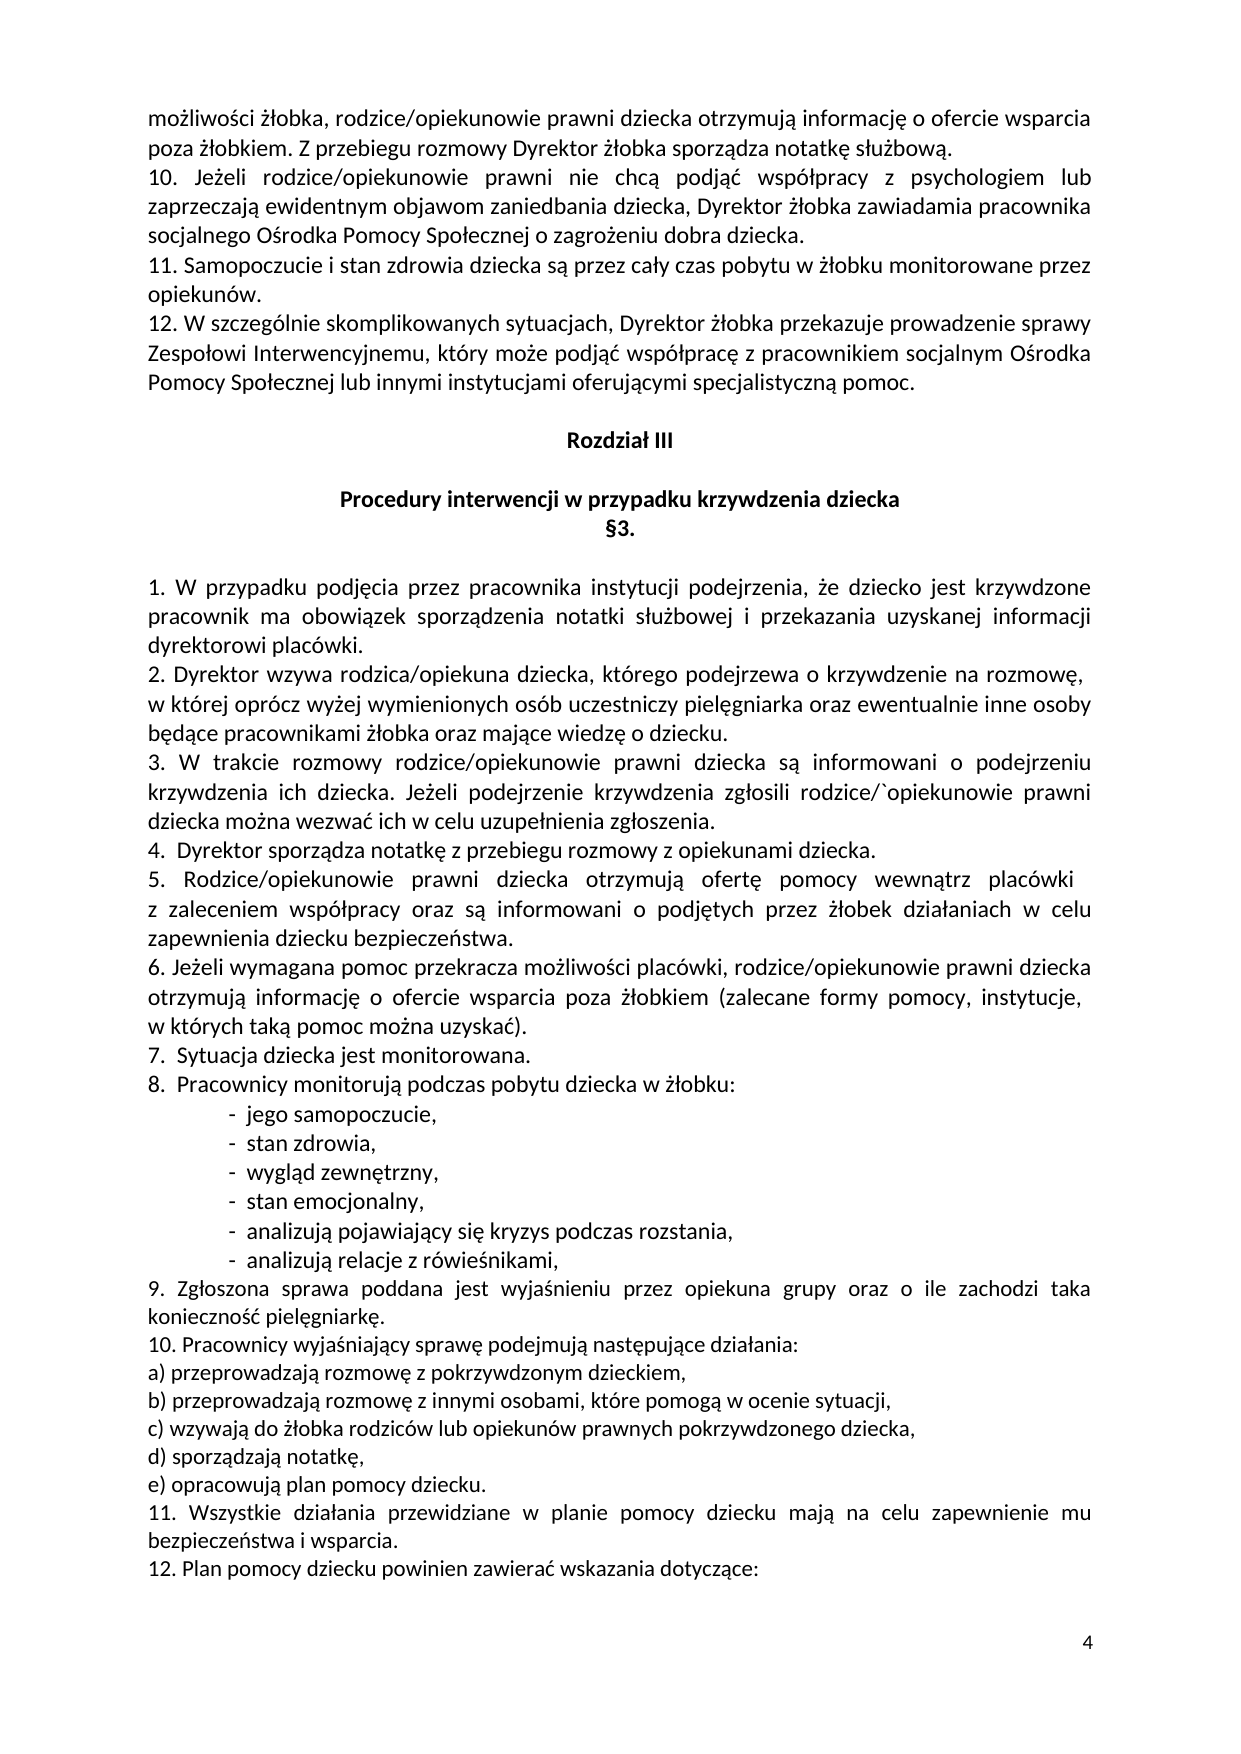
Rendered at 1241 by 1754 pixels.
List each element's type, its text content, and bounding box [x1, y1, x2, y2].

text - stan emocjonalny, [207, 1186, 1093, 1216]
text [148, 103, 1093, 162]
text Procedury interwencji w przypadku krzywdzenia dziecka [148, 484, 1093, 513]
text c) wzywają do żłobka rodziców lub opiekunów prawnych pokrzywdzonego dziecka, [148, 1414, 1093, 1442]
text 11. Wszystkie działania przewidziane w planie pomocy dziecku mają na celu zapewnienie mu bezpieczeństwa i wsparcia. [148, 1498, 1093, 1554]
text - analizują pojawiający się kryzys podczas rozstania, [207, 1216, 1093, 1245]
text 11. Samopoczucie i stan zdrowia dziecka są przez cały czas pobytu w żłobku monitorowane przez opiekunów. [148, 250, 1093, 308]
text 3. W trakcie rozmowy rodzice/opiekunowie prawni dziecka są informowani o podejrzeniu krzywdzenia ich dziecka. Jeżeli podejrzenie krzywdzenia zgłosili rodzice/`opiekunowie prawni dziecka można wezwać ich w celu uzupełnienia zgłoszenia. [148, 747, 1093, 835]
text 4. Dyrektor sporządza notatkę z przebiegu rozmowy z opiekunami dziecka. [148, 835, 1093, 864]
text 5. Rodzice/opiekunowie prawni dziecka otrzymują ofertę pomocy wewnątrz placówki z zaleceniem współpracy oraz są informowani o podjętych przez żłobek działaniach w celu zapewnienia dziecku bezpieczeństwa. [148, 864, 1093, 952]
text a) przeprowadzają rozmowę z pokrzywdzonym dzieckiem, [148, 1358, 1093, 1386]
text 1. W przypadku podjęcia przez pracownika instytucji podejrzenia, że dziecko jest krzywdzone pracownik ma obowiązek sporządzenia notatki służbowej i przekazania uzyskanej informacji dyrektorowi placówki. [148, 572, 1093, 659]
text 2. Dyrektor wzywa rodzica/opiekuna dziecka, którego podejrzewa o krzywdzenie na rozmowę, w której oprócz wyżej wymienionych osób uczestniczy pielęgniarka oraz ewentualnie inne osoby będące pracownikami żłobka oraz mające wiedzę o dziecku. [148, 659, 1093, 747]
text b) przeprowadzają rozmowę z innymi osobami, które pomogą w ocenie sytuacji, [148, 1386, 1093, 1414]
text 6. Jeżeli wymagana pomoc przekracza możliwości placówki, rodzice/opiekunowie prawni dziecka otrzymują informację o ofercie wsparcia poza żłobkiem (zalecane formy pomocy, instytucje, w których taką pomoc można uzyskać). [148, 952, 1093, 1040]
text - jego samopoczucie, [207, 1099, 1093, 1128]
text e) opracowują plan pomocy dziecku. [148, 1470, 1093, 1498]
text Rozdział III [148, 425, 1093, 455]
text 12. W szczególnie skomplikowanych sytuacjach, Dyrektor żłobka przekazuje prowadzenie sprawy Zespołowi Interwencyjnemu, który może podjąć współpracę z pracownikiem socjalnym Ośrodka Pomocy Społecznej lub innymi instytucjami oferującymi specjalistyczną pomoc. [148, 308, 1093, 396]
text 12. Plan pomocy dziecku powinien zawierać wskazania dotyczące: [148, 1554, 1093, 1582]
text 10. Pracownicy wyjaśniający sprawę podejmują następujące działania: [148, 1330, 1093, 1358]
text - analizują relacje z rówieśnikami, [207, 1245, 1093, 1274]
text 8. Pracownicy monitorują podczas pobytu dziecka w żłobku: [148, 1069, 1093, 1099]
text 9. Zgłoszona sprawa poddana jest wyjaśnieniu przez opiekuna grupy oraz o ile zachodzi taka konieczność pielęgniarkę. [148, 1274, 1093, 1330]
text d) sporządzają notatkę, [148, 1442, 1093, 1470]
text - stan zdrowia, [207, 1128, 1093, 1157]
text 7. Sytuacja dziecka jest monitorowana. [148, 1040, 1093, 1069]
text §3. [148, 513, 1093, 542]
text - wygląd zewnętrzny, [207, 1157, 1093, 1186]
text 10. Jeżeli rodzice/opiekunowie prawni nie chcą podjąć współpracy z psychologiem lub zaprzeczają ewidentnym objawom zaniedbania dziecka, Dyrektor żłobka zawiadamia pracownika socjalnego Ośrodka Pomocy Społecznej o zagrożeniu dobra dziecka. [148, 162, 1093, 250]
